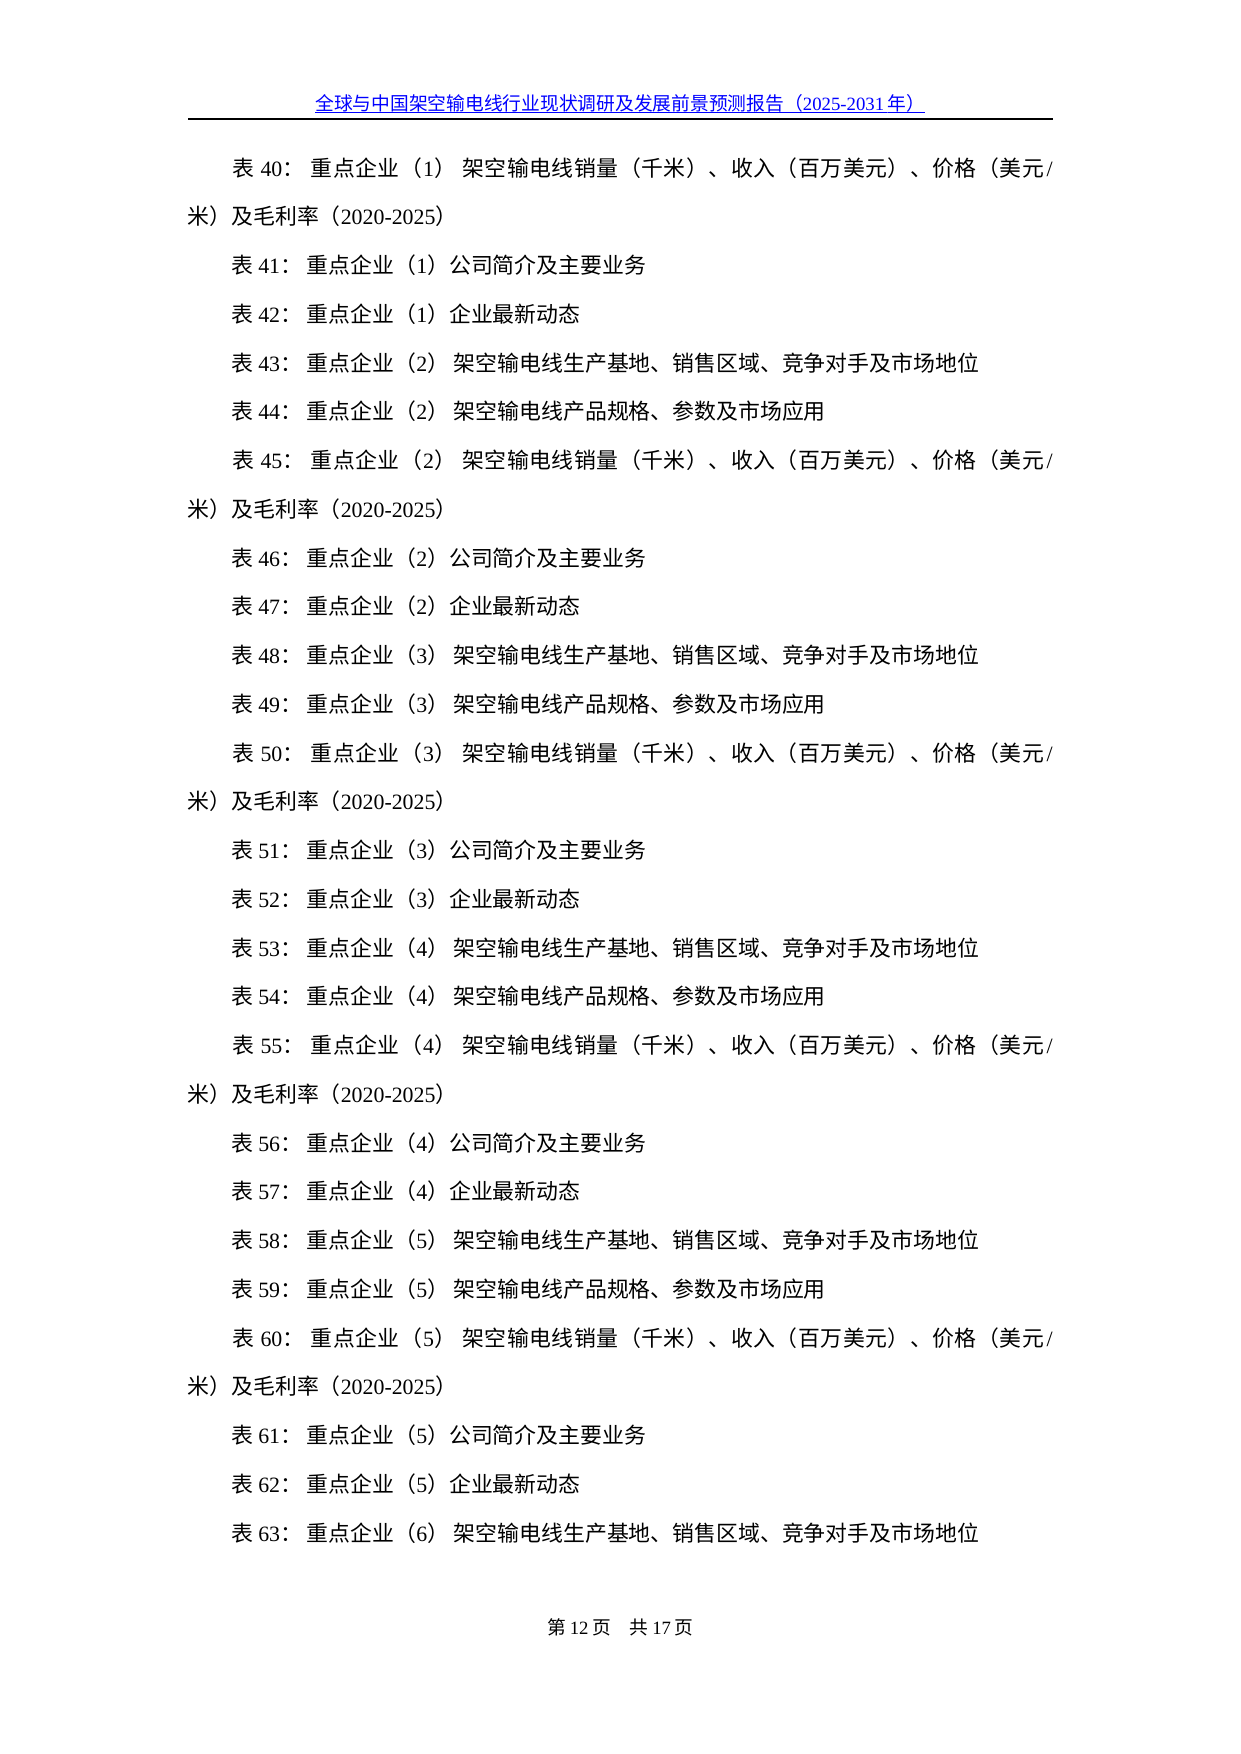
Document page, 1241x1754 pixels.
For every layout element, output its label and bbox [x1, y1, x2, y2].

text [187, 150, 1053, 1548]
